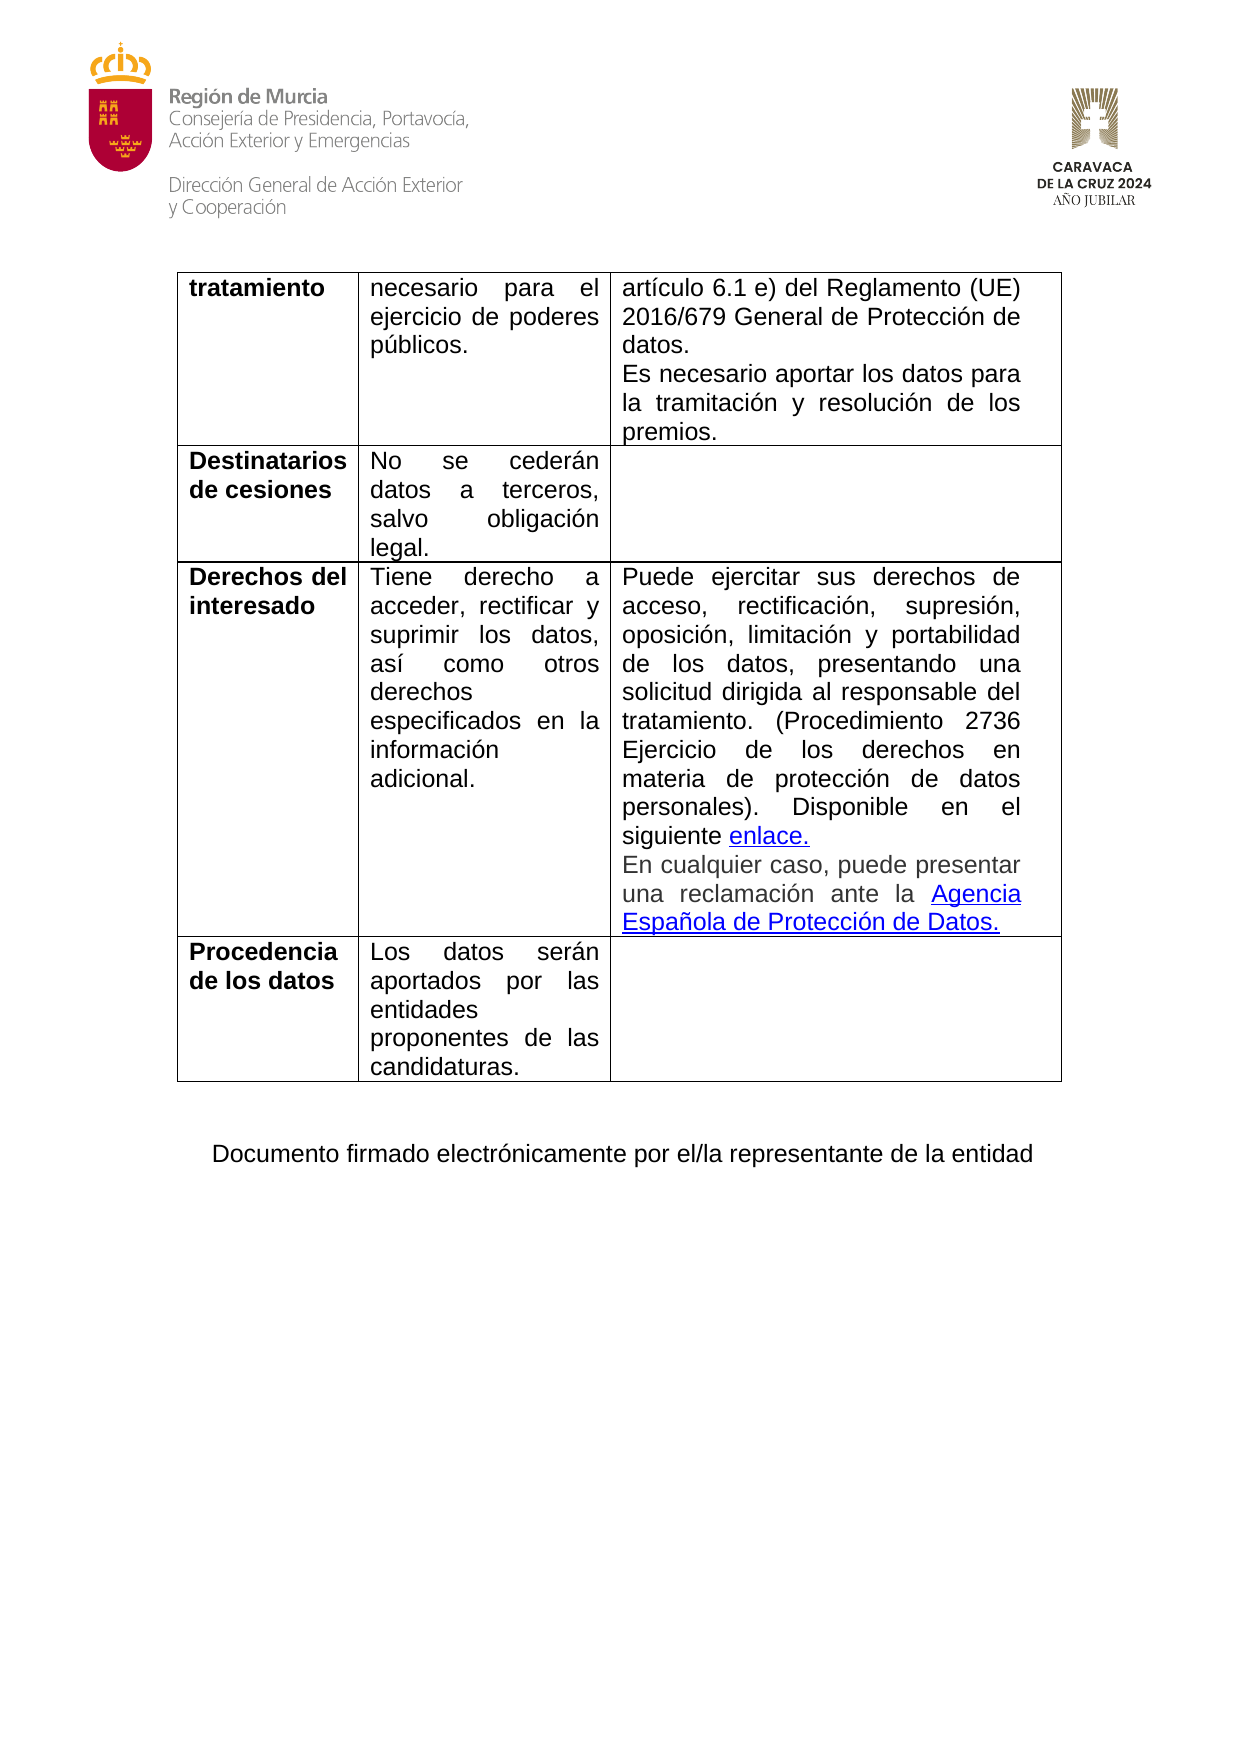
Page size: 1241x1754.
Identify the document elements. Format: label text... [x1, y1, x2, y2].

picture [0, 0, 1240, 272]
table_cell [611, 937, 1061, 1081]
table_cell Legitimación del tratamiento [178, 273, 358, 445]
table_cell Destinatarios de cesiones [178, 446, 358, 561]
text Documento firmado electrónicamente por el/la representante de la entidad [177, 1139, 1069, 1168]
table_cell Puede ejercitar sus derechos de acceso, rectificación, supresión, oposición, limitación y portabilidad de los datos, presentando una solicitud dirigida al responsable del tratamiento. (Procedimiento 2736 Ejercicio de los derechos en materia de protección de datos personales). Disponible en el siguiente enlace. En cualquier caso, puede presentar una reclamación ante la Agencia Española de Protección de Datos. [611, 563, 1061, 936]
table_cell [611, 446, 1061, 561]
table_cell Los datos serán aportados por las entidades proponentes de las candidaturas. [359, 937, 610, 1081]
table_cell Derechos del interesado [178, 563, 358, 936]
table_cell El tratamiento se legitima por ser necesario para el ejercicio de poderes públicos. [359, 273, 610, 445]
table_cell Tiene derecho a acceder, rectificar y suprimir los datos, así como otros derechos especificados en la información adicional. [359, 563, 610, 936]
table_cell No se cederán datos a terceros, salvo obligación legal. [359, 446, 610, 561]
table_cell Procedencia de los datos [178, 937, 358, 1081]
